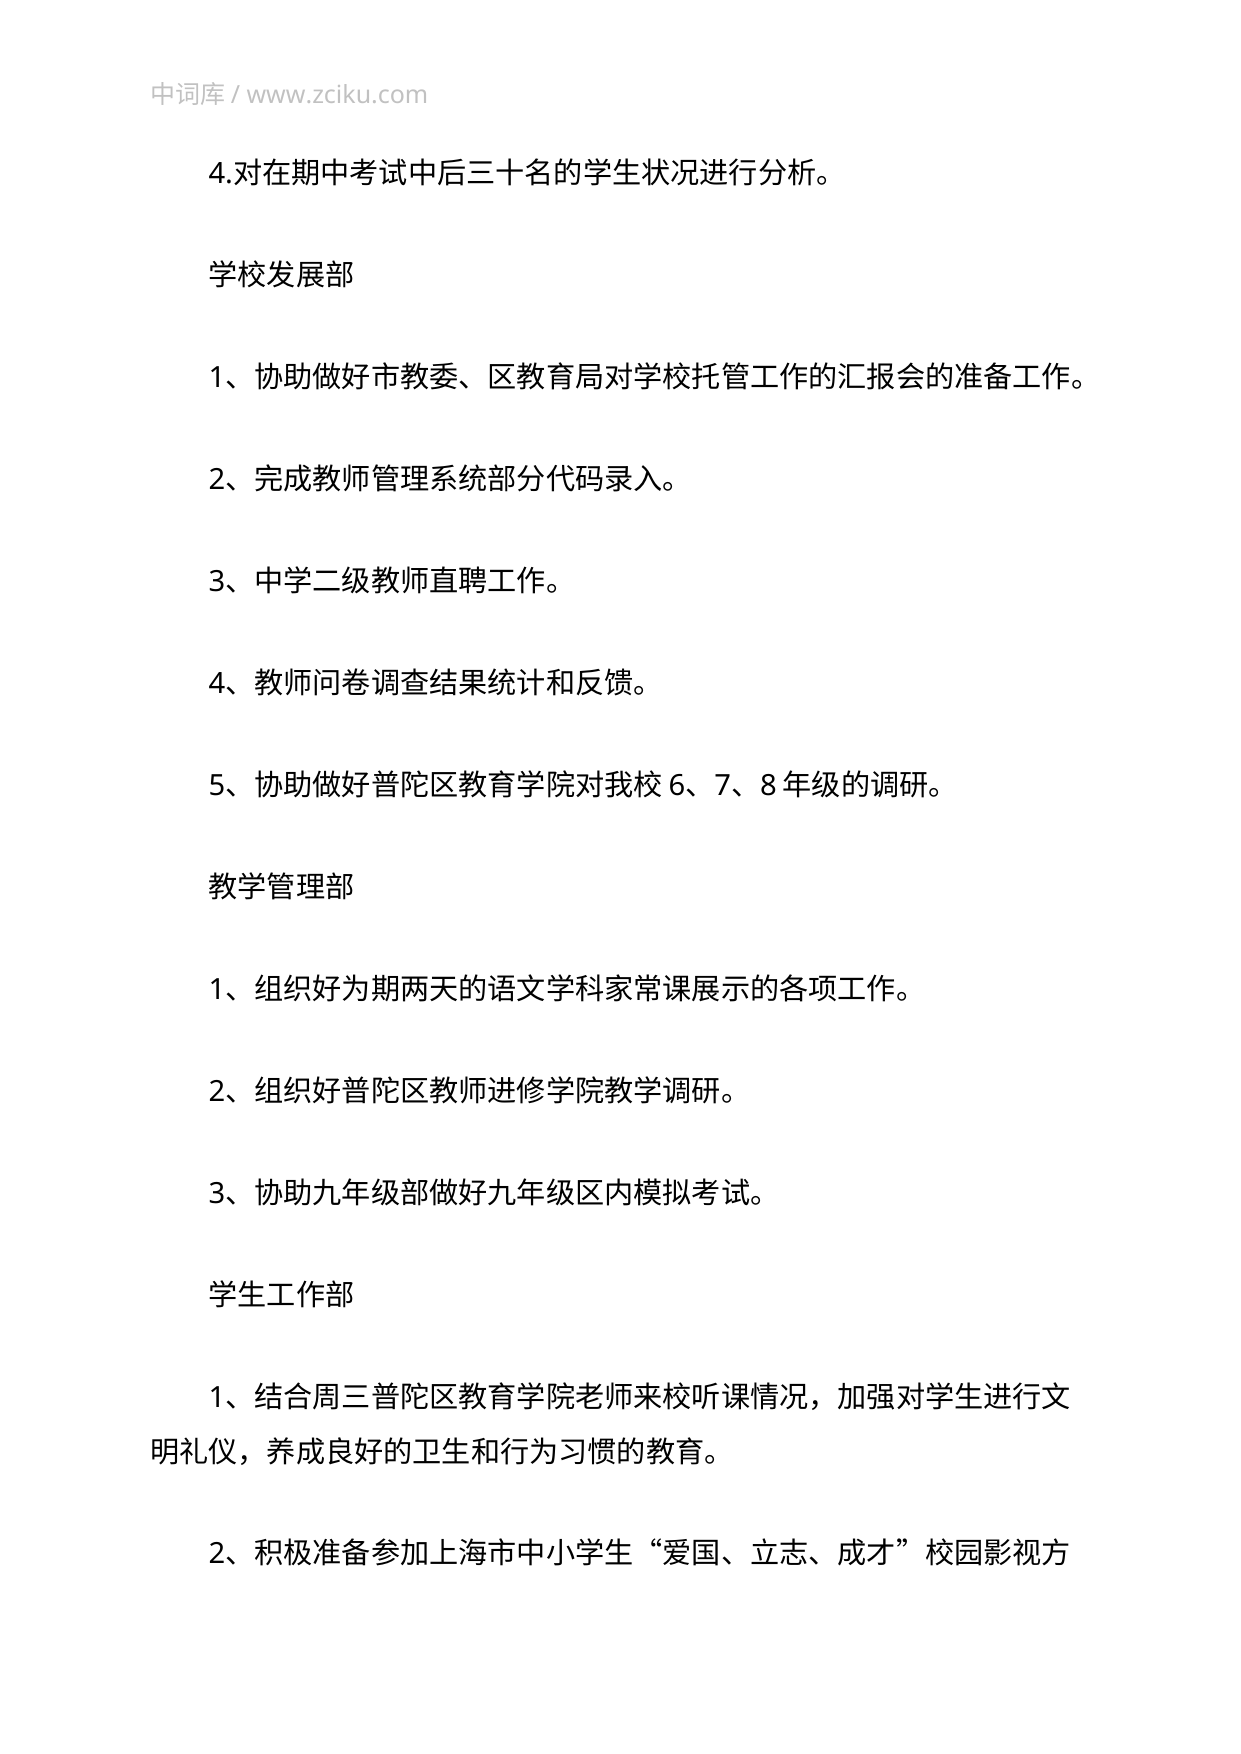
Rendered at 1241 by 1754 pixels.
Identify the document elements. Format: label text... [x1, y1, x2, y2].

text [150, 1530, 1090, 1572]
text 3、协助九年级部做好九年级区内模拟考试。 [150, 1169, 1090, 1212]
text 4.对在期中考试中后三十名的学生状况进行分析。 [150, 150, 1090, 192]
text 教学管理部 [150, 864, 1090, 906]
text 5、协助做好普陀区教育学院对我校6、7、8年级的调研。 [150, 762, 1090, 804]
text 1、结合周三普陀区教育学院老师来校听课情况，加强对学生进行文明礼仪，养成良好的卫生和行为习惯的教育。 [150, 1373, 1090, 1470]
text 4、教师问卷调查结果统计和反馈。 [150, 660, 1090, 702]
text 1、协助做好市教委、区教育局对学校托管工作的汇报会的准备工作。 [150, 354, 1090, 396]
text 2、组织好普陀区教师进修学院教学调研。 [150, 1067, 1090, 1110]
text 学校发展部 [150, 252, 1090, 294]
text 3、中学二级教师直聘工作。 [150, 558, 1090, 600]
text 2、完成教师管理系统部分代码录入。 [150, 456, 1090, 498]
text 学生工作部 [150, 1271, 1090, 1314]
text 1、组织好为期两天的语文学科家常课展示的各项工作。 [150, 965, 1090, 1008]
